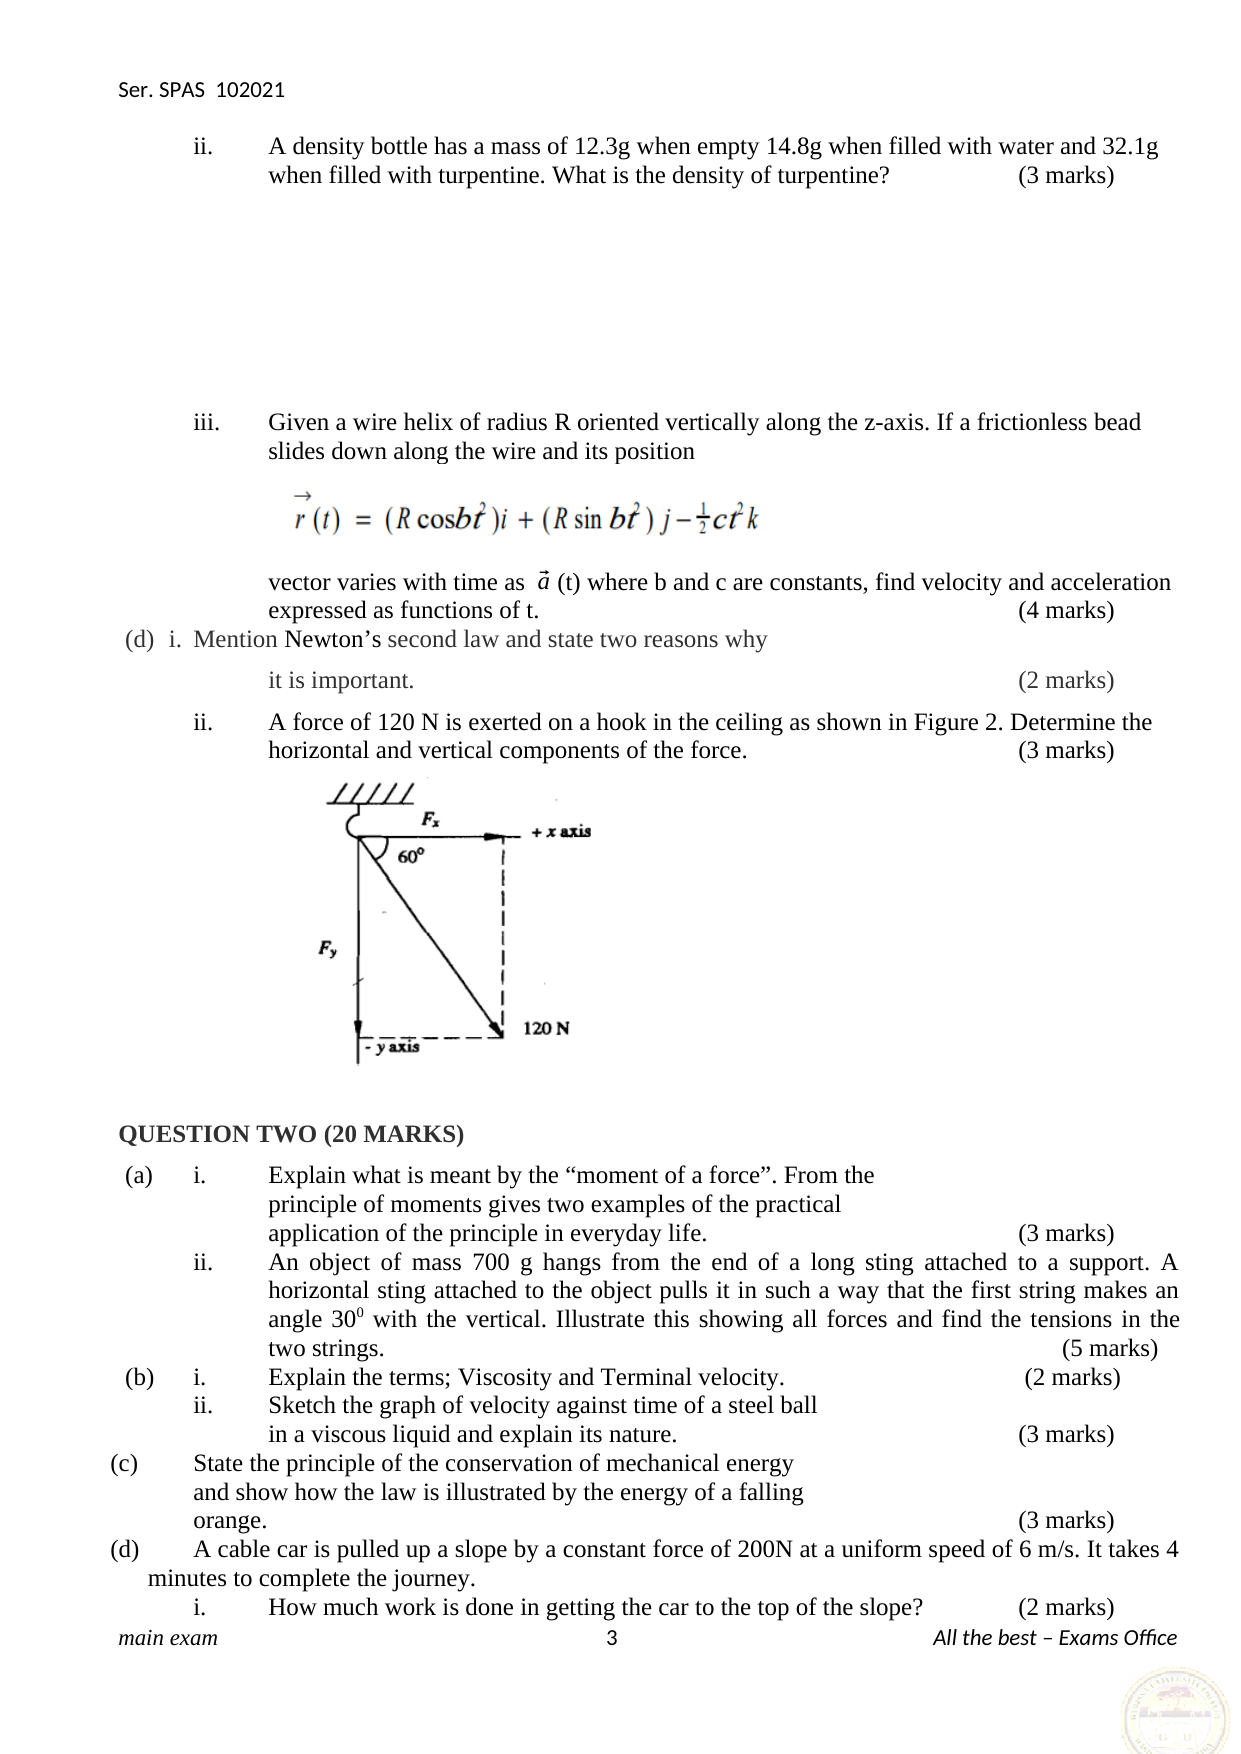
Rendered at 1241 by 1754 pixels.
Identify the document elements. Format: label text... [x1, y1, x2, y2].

list How much work is done in getting the car to the top of the slope? (2 marks) [193, 1592, 1181, 1620]
list A cable car is pulled up a slope by a constant force of 200N at a uniform speed of 6 m/s. It takes 4 minutes to complete the journey. [110, 1534, 1181, 1592]
text and show how the law is illustrated by the energy of a falling [148, 1477, 1181, 1505]
text ii. A density bottle has a mass of 12.3g when empty 14.8g when filled with water and 32.1g when filled with turpentine. What is the density of turpentine? (3 marks) [193, 131, 1181, 188]
text vector varies with time as (t) where b and c are constants, find velocity and acceleration expressed as functions of t. (4 marks) [268, 567, 1181, 624]
text in a viscous liquid and explain its nature. (3 marks) [237, 1419, 1181, 1448]
text ii. A force of 120 N is exerted on a hook in the ceiling as shown in Figure 2. Determine the horizontal and vertical components of the force. (3 marks) [193, 707, 1181, 764]
text QUESTION TWO (20 MARKS) [118, 1119, 1181, 1148]
picture [268, 776, 592, 1066]
list i. Explain the terms; Viscosity and Terminal velocity. (2 marks) [125, 1362, 1181, 1390]
list State the principle of the conservation of mechanical energy [110, 1448, 1181, 1477]
text it is important. (2 marks) [193, 666, 1181, 694]
text orange. (3 marks) [148, 1505, 1181, 1534]
text ii. An object of mass 700 g hangs from the end of a long sting attached to a support. A horizontal sting attached to the object pulls it in such a way that the first string makes an angle 300 with the vertical. Illustrate this showing all forces and find the tensions in the two strings. (5 marks) [193, 1247, 1181, 1362]
text principle of moments gives two examples of the practical [193, 1189, 1181, 1218]
list i. Mention Newton’s second law and state two reasons why [125, 624, 1181, 653]
picture [268, 464, 777, 555]
text application of the principle in everyday life. (3 marks) [193, 1218, 1181, 1247]
text ii. Sketch the graph of velocity against time of a steel ball [162, 1390, 1181, 1419]
list i. Explain what is meant by the “moment of a force”. From the [125, 1160, 1181, 1189]
